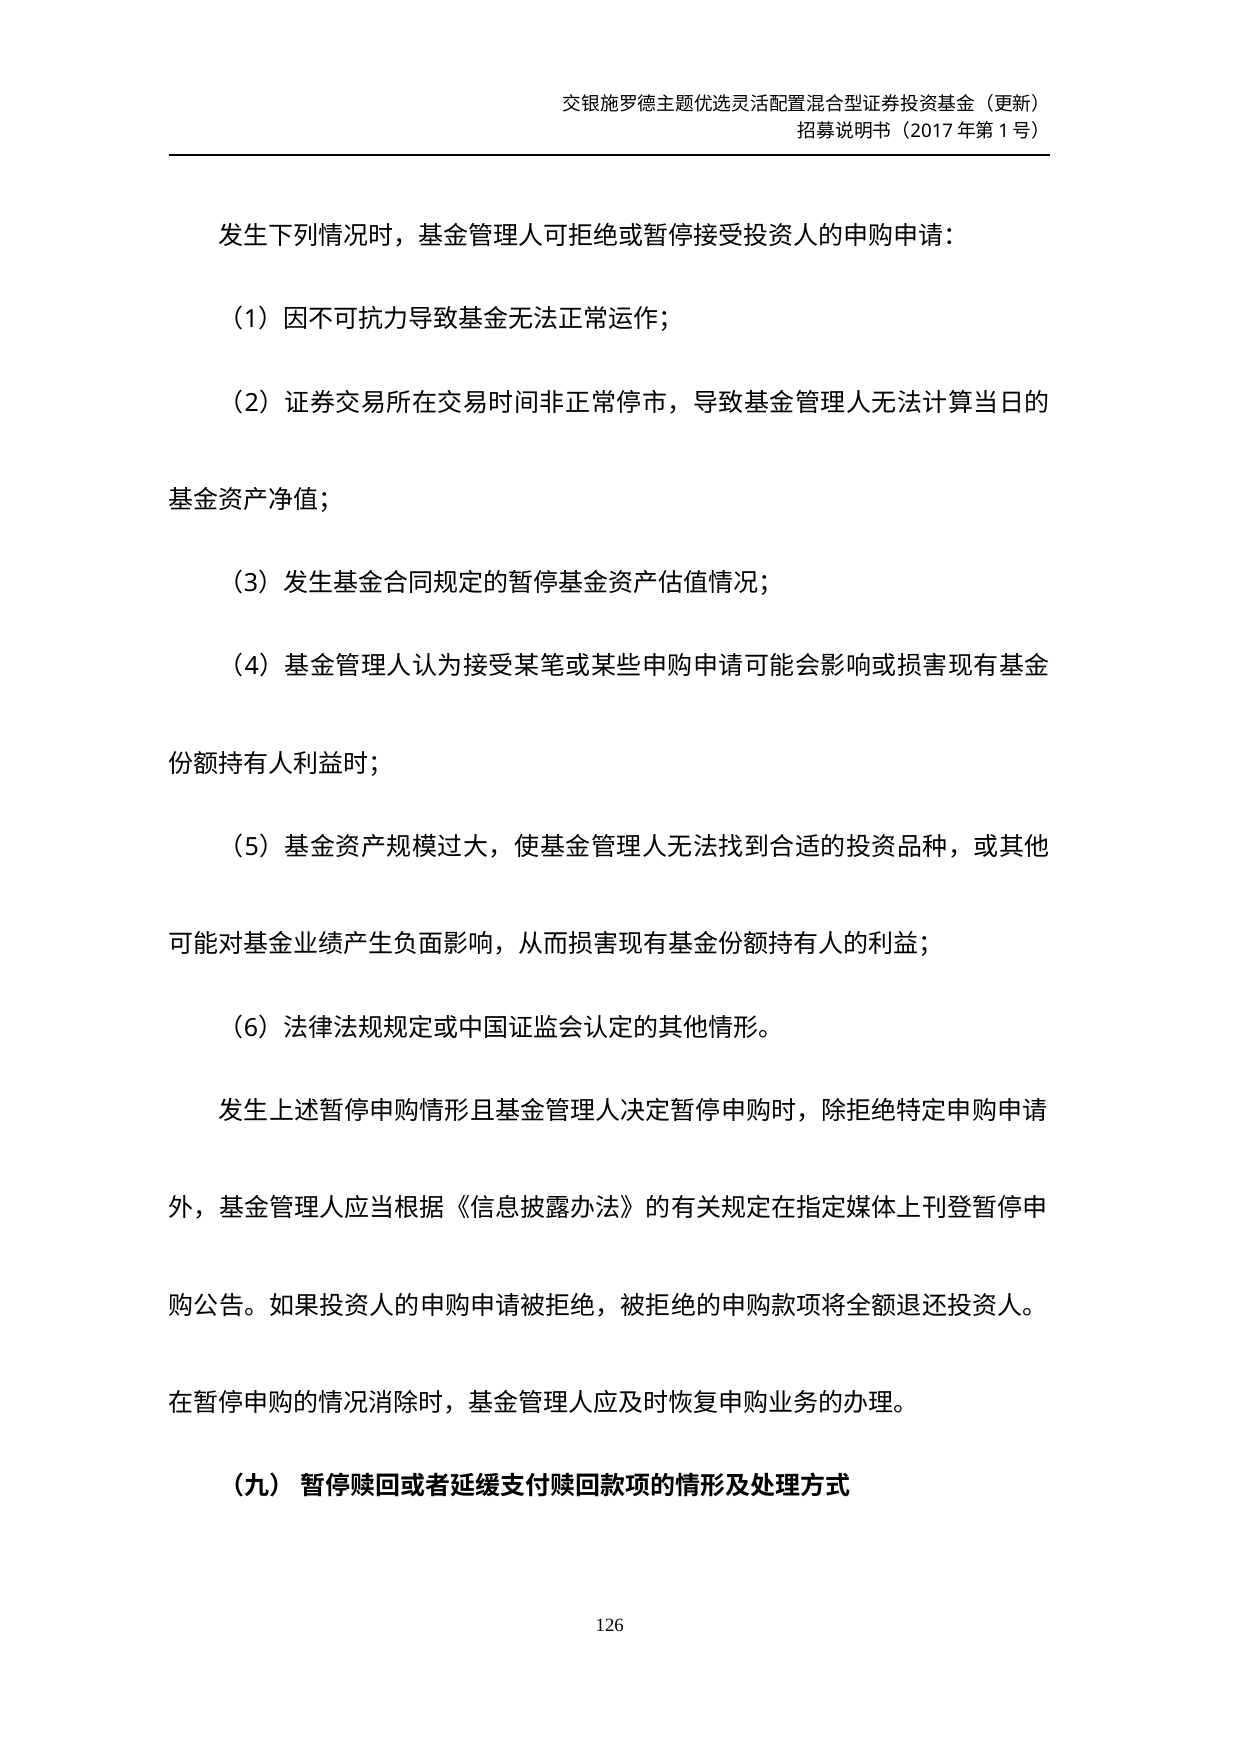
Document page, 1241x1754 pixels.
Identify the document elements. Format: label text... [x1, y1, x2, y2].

text （2）证券交易所在交易时间非正常停市，导致基金管理人无法计算当日的基金资产净值； [169, 368, 1050, 530]
text 发生下列情况时，基金管理人可拒绝或暂停接受投资人的申购申请： [169, 201, 1050, 266]
text （1）因不可抗力导致基金无法正常运作； [169, 284, 1050, 349]
text （4）基金管理人认为接受某笔或某些申购申请可能会影响或损害现有基金份额持有人利益时； [169, 631, 1050, 794]
text （3）发生基金合同规定的暂停基金资产估值情况； [169, 548, 1050, 613]
text 发生上述暂停申购情形且基金管理人决定暂停申购时，除拒绝特定申购申请外，基金管理人应当根据《信息披露办法》的有关规定在指定媒体上刊登暂停申购公告。如果投资人的申购申请被拒绝，被拒绝的申购款项将全额退还投资人。在暂停申购的情况消除时，基金管理人应及时恢复申购业务的办理。 [169, 1076, 1050, 1433]
text （5）基金资产规模过大，使基金管理人无法找到合适的投资品种，或其他可能对基金业绩产生负面影响，从而损害现有基金份额持有人的利益； [169, 812, 1050, 974]
text （6）法律法规规定或中国证监会认定的其他情形。 [169, 993, 1050, 1058]
list 暂停赎回或者延缓支付赎回款项的情形及处理方式 [169, 1451, 1050, 1516]
